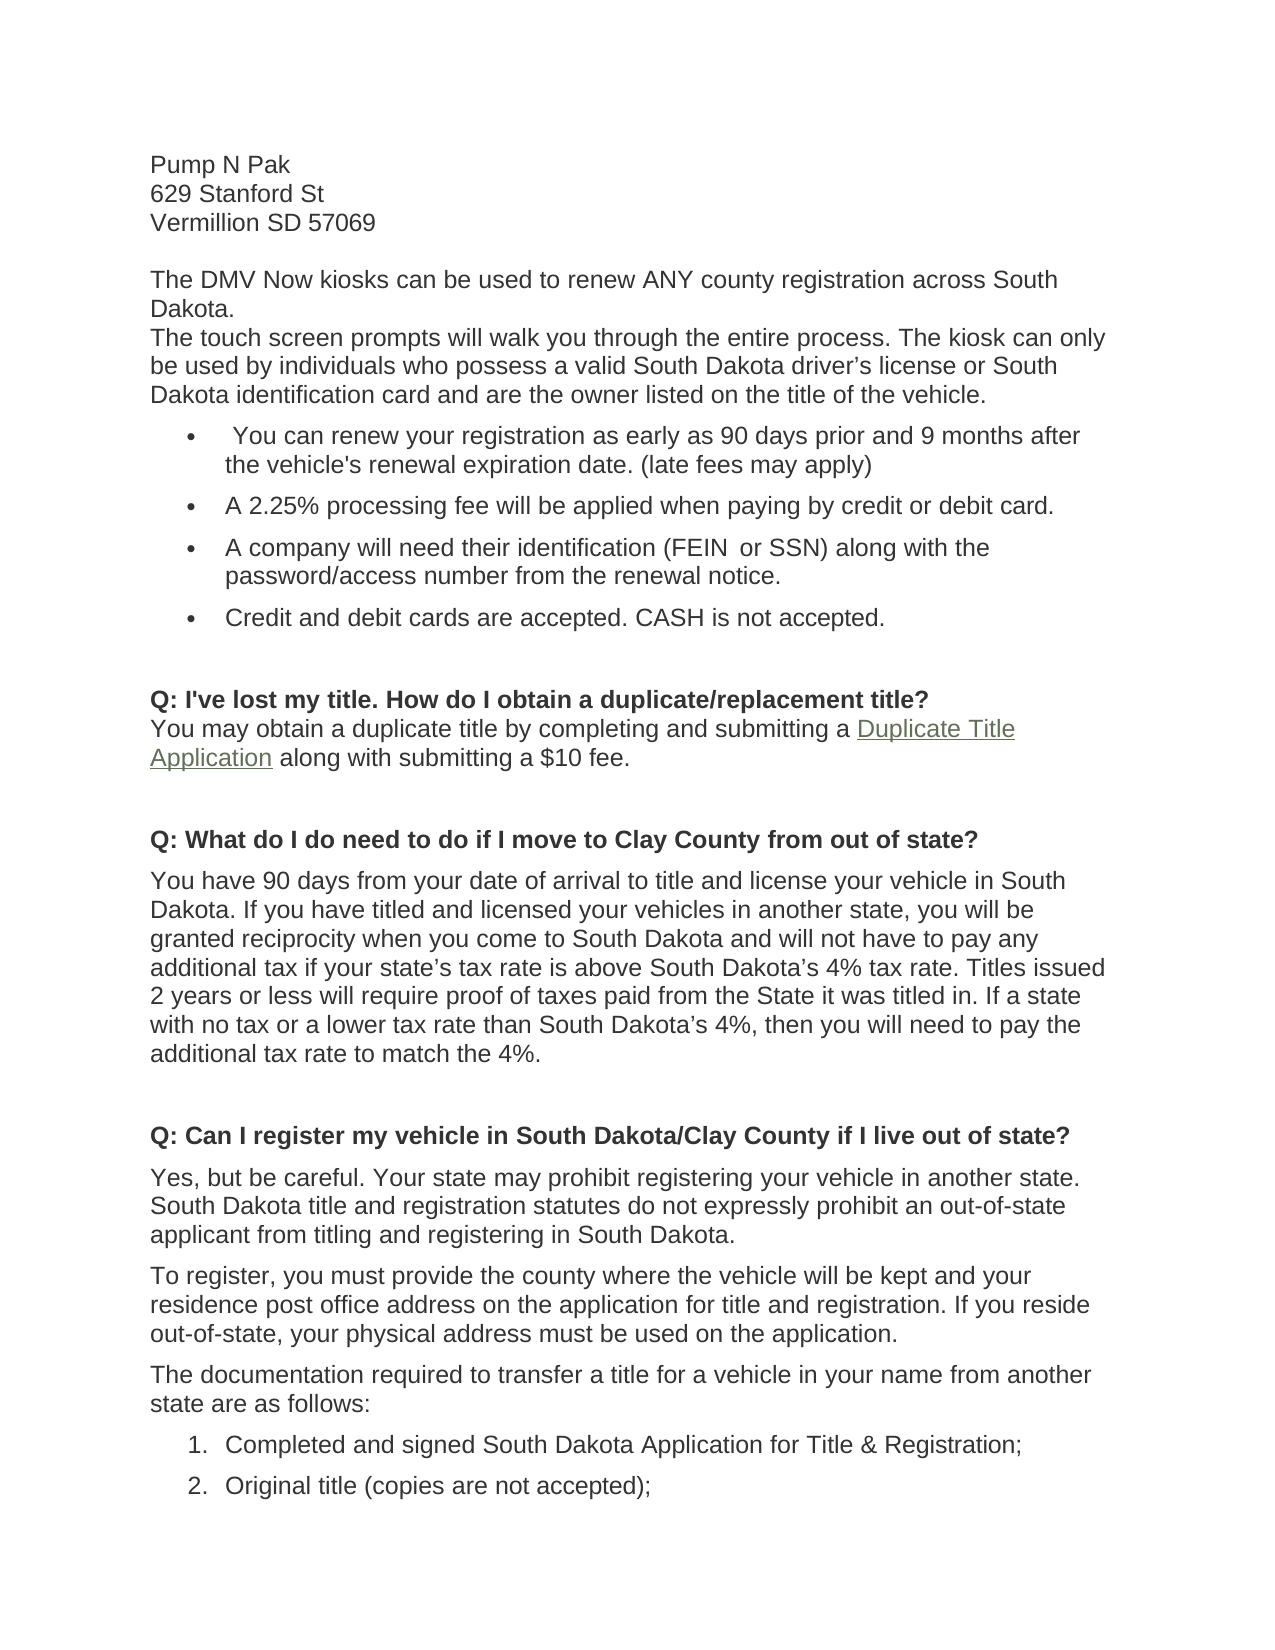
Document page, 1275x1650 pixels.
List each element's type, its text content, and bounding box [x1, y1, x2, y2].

list A company will need their identification (FEIN or SSN) along with the password/access number from the renewal notice. [187, 532, 992, 590]
list Completed and signed South Dakota Application for Title & Registration; [187, 1430, 1139, 1459]
text Pump N Pak 629 Stanford St [150, 150, 330, 207]
subtitle Q: I've lost my title. How do I obtain a duplicate/replacement title? [150, 685, 1139, 714]
text You may obtain a duplicate title by completing and submitting a Duplicate Title Application along with submitting a $10 fee. [150, 714, 1119, 771]
subtitle Q: What do I do need to do if I move to Clay County from out of state? [150, 825, 1139, 854]
subtitle Q: Can I register my vehicle in South Dakota/Clay County if I live out of state? [150, 1121, 1139, 1150]
text The touch screen prompts will walk you through the entire process. The kiosk can only be used by individuals who possess a valid South Dakota driver’s license or South Dakota identification card and are the owner listed on the title of the vehicle. [150, 322, 1119, 409]
text Vermillion SD 57069 [150, 207, 1139, 236]
text The DMV Now kiosks can be used to renew ANY county registration across South Dakota. [150, 265, 1119, 322]
text The documentation required to transfer a title for a vehicle in your name from another state are as follows: [150, 1360, 1119, 1418]
text To register, you must provide the county where the vehicle will be kept and your residence post office address on the application for title and registration. If you reside out-of-state, your physical address must be used on the application. [150, 1261, 1090, 1348]
text You have 90 days from your date of arrival to title and license your vehicle in South Dakota. If you have titled and licensed your vehicles in another state, you will be granted reciprocity when you come to South Dakota and will not have to pay any additional tax if your state’s tax rate is above South Dakota’s 4% tax rate. Titles issued 2 years or less will require proof of taxes paid from the State it was titled in. If a state with no tax or a lower tax rate than South Dakota’s 4%, then you will need to pay the additional tax rate to match the 4%. [150, 866, 1113, 1068]
list Credit and debit cards are accepted. CASH is not accepted. [187, 603, 1139, 631]
list A 2.25% processing fee will be applied when paying by credit or debit card. [187, 491, 1139, 520]
list You can renew your registration as early as 90 days prior and 9 months after the vehicle's renewal expiration date. (late fees may apply) [187, 421, 1122, 479]
list Original title (copies are not accepted); [187, 1471, 1139, 1500]
text Yes, but be careful. Your state may prohibit registering your vehicle in another state. South Dakota title and registration statutes do not expressly prohibit an out-of-state applicant from titling and registering in South Dakota. [150, 1163, 1119, 1249]
